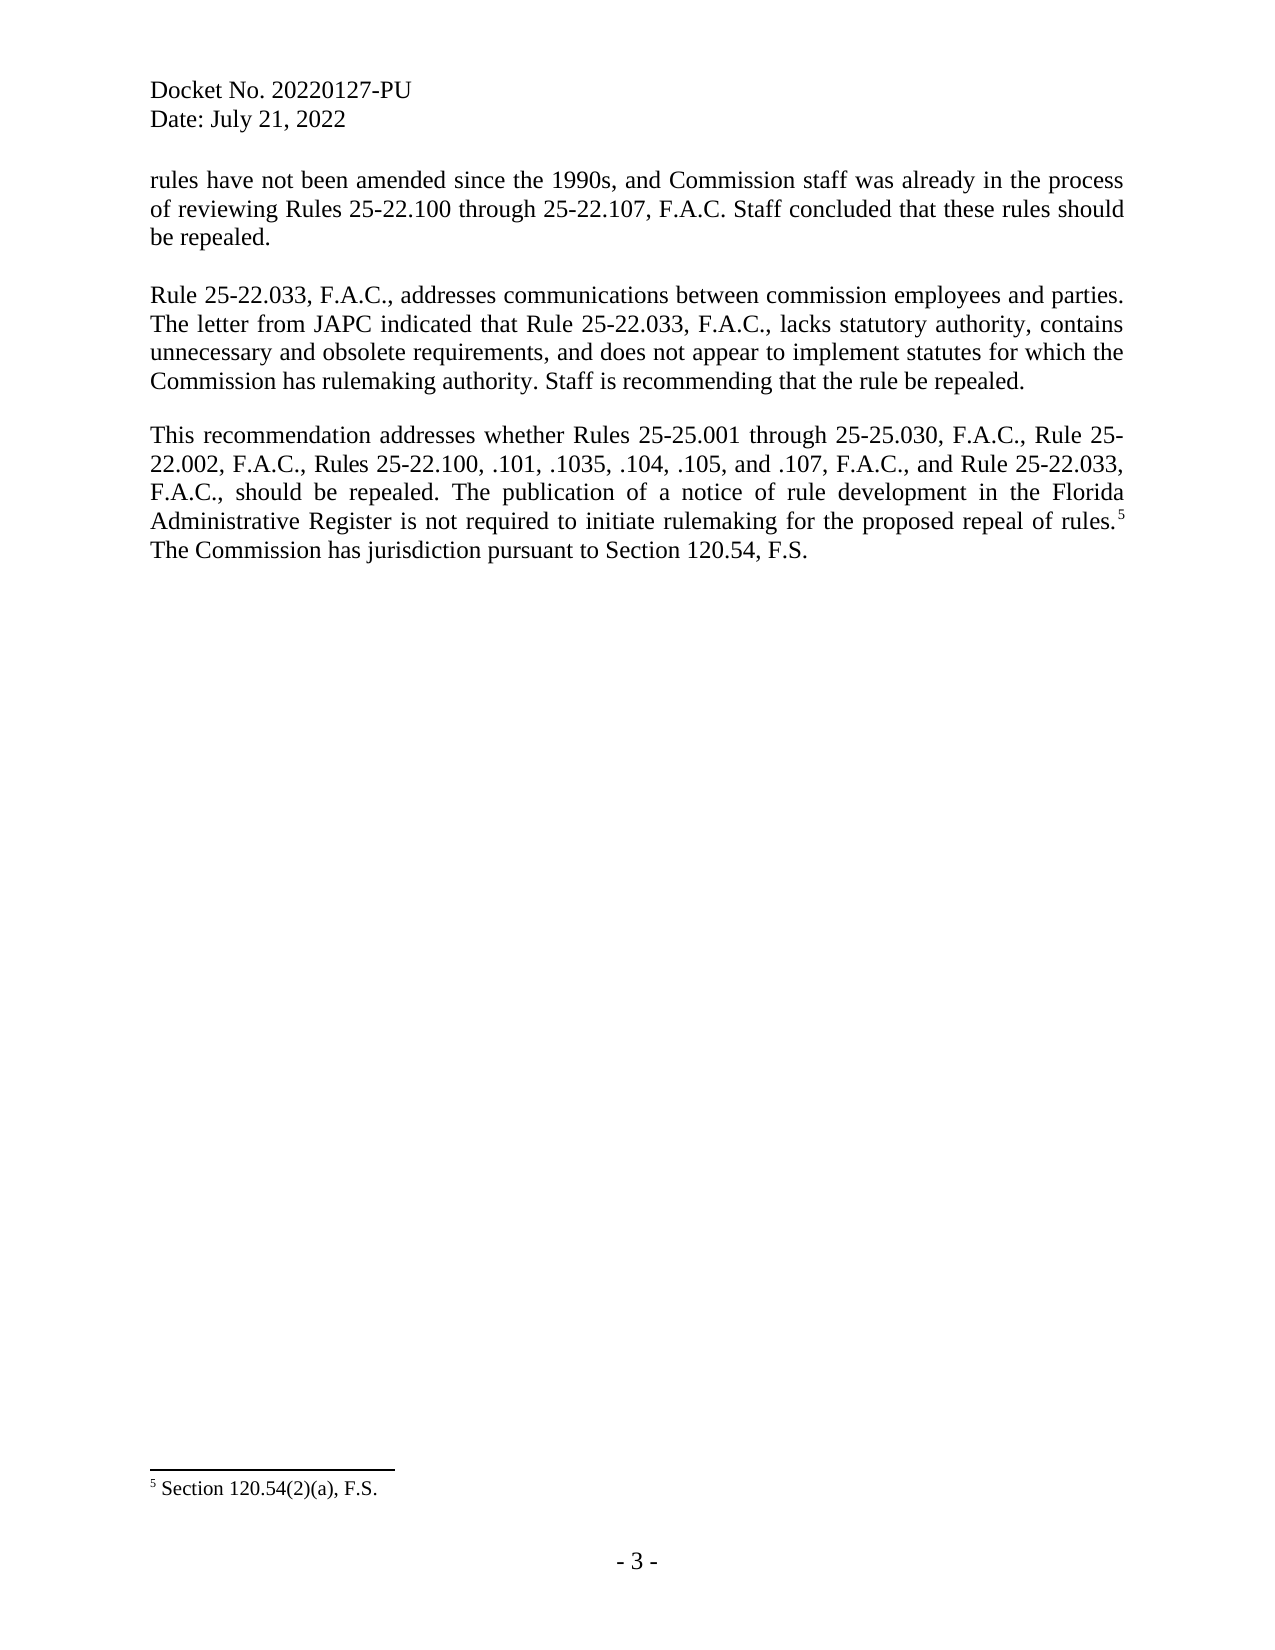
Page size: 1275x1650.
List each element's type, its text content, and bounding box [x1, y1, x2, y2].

text Rule 25-22.033, F.A.C., addresses communications between commission employees and parties. The letter from JAPC indicated that Rule 25-22.033, F.A.C., lacks statutory authority, contains unnecessary and obsolete requirements, and does not appear to implement statutes for which the Commission has rulemaking authority. Staff is recommending that the rule be repealed. [150, 280, 1125, 395]
text Rules 25-22.100, .101, .1035, .104, .105, and .107, F.A.C., address management of Commission records and orders as set forth by the Department of State archives rules. On June 28, 2022, the Commission received a letter from JAPC stating that the Commission may lack rulemaking authority for these rules and that the rules contain unnecessary and obsolete requirements. The rules have not been amended since the 1990s, and Commission staff was already in the process of reviewing Rules 25-22.100 through 25-22.107, F.A.C. Staff concluded that these rules should be repealed. [150, 165, 1125, 251]
text This recommendation addresses whether Rules 25-25.001 through 25-25.030, F.A.C., Rule 25-22.002, F.A.C., Rules 25-22.100, .101, .1035, .104, .105, and .107, F.A.C., and Rule 25-22.033, F.A.C., should be repealed. The publication of a notice of rule development in the Florida Administrative Register is not required to initiate rulemaking for the proposed repeal of rules. The Commission has jurisdiction pursuant to Section 120.54, F.S. [150, 420, 1125, 564]
